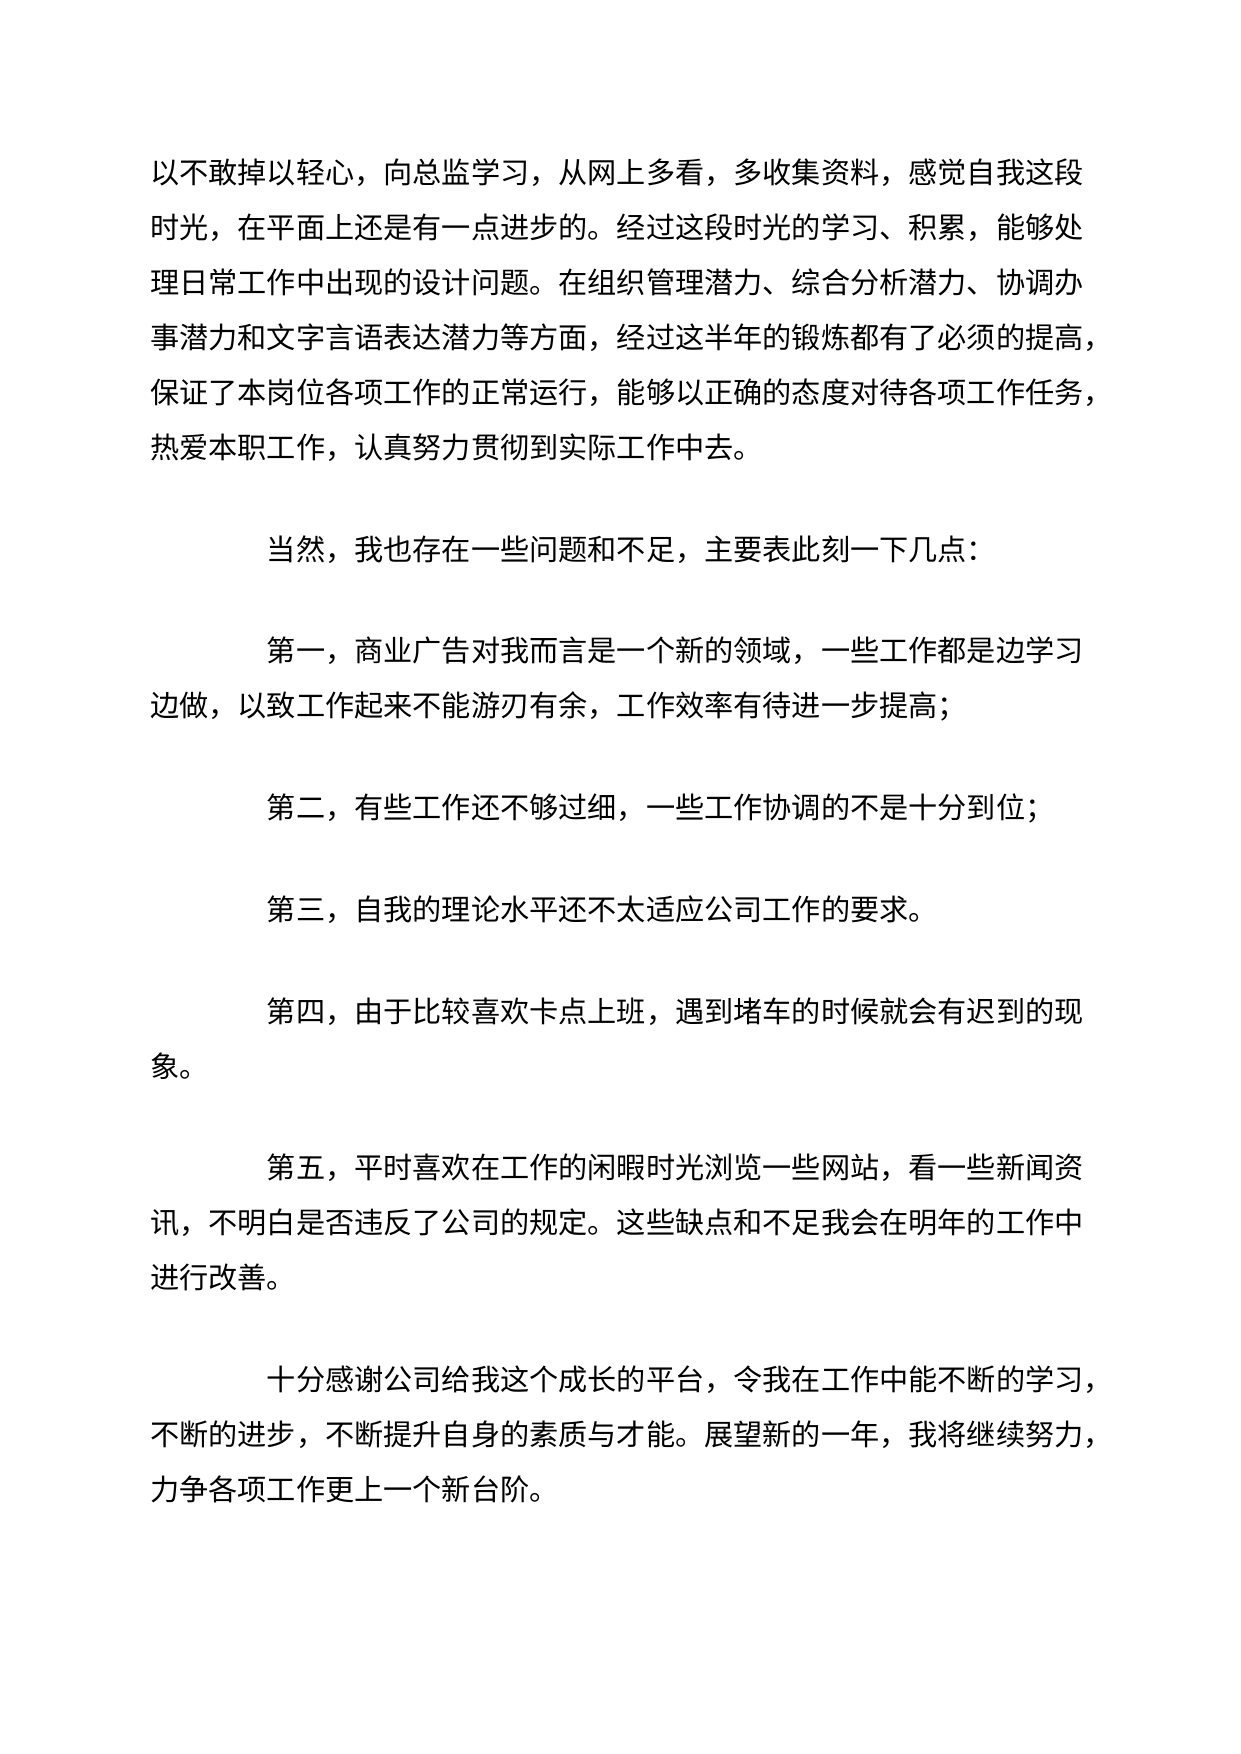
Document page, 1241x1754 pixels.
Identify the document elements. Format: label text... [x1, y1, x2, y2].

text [150, 150, 1090, 467]
text 第三，自我的理论水平还不太适应公司工作的要求。 [150, 886, 1090, 929]
text 第五，平时喜欢在工作的闲暇时光浏览一些网站，看一些新闻资讯，不明白是否违反了公司的规定。这些缺点和不足我会在明年的工作中进行改善。 [150, 1145, 1090, 1297]
text 当然，我也存在一些问题和不足，主要表此刻一下几点： [150, 526, 1090, 568]
text 第一，商业广告对我而言是一个新的领域，一些工作都是边学习边做，以致工作起来不能游刃有余，工作效率有待进一步提高； [150, 628, 1090, 725]
text 十分感谢公司给我这个成长的平台，令我在工作中能不断的学习，不断的进步，不断提升自身的素质与才能。展望新的一年，我将继续努力，力争各项工作更上一个新台阶。 [150, 1356, 1090, 1508]
text 第二，有些工作还不够过细，一些工作协调的不是十分到位； [150, 785, 1090, 827]
text 第四，由于比较喜欢卡点上班，遇到堵车的时候就会有迟到的现象。 [150, 988, 1090, 1085]
